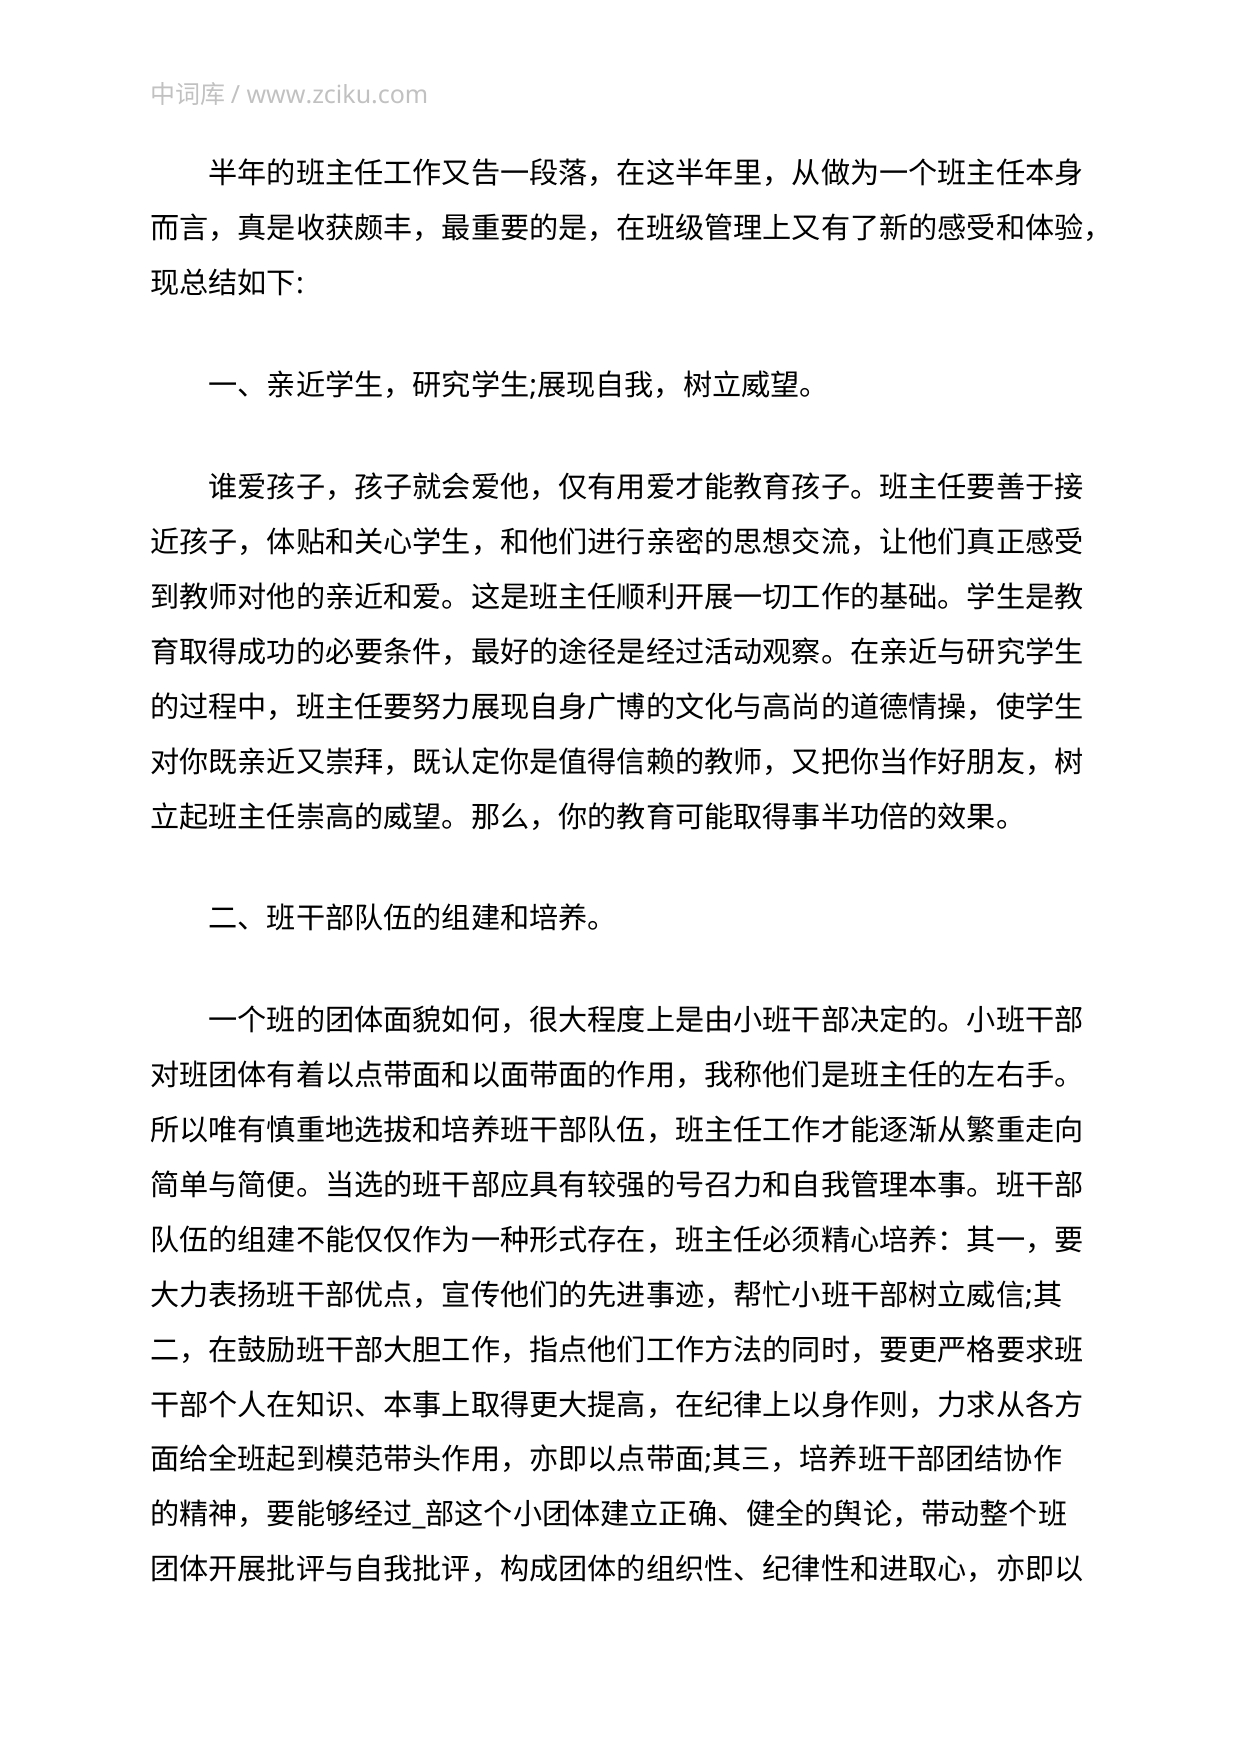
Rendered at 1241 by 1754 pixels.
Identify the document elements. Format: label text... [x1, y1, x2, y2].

text 二、班干部队伍的组建和培养。 [150, 895, 1090, 937]
text 半年的班主任工作又告一段落，在这半年里，从做为一个班主任本身而言，真是收获颇丰，最重要的是，在班级管理上又有了新的感受和体验，现总结如下: [150, 150, 1090, 302]
text 一、亲近学生，研究学生;展现自我，树立威望。 [150, 362, 1090, 404]
text 谁爱孩子，孩子就会爱他，仅有用爱才能教育孩子。班主任要善于接近孩子，体贴和关心学生，和他们进行亲密的思想交流，让他们真正感受到教师对他的亲近和爱。这是班主任顺利开展一切工作的基础。学生是教育取得成功的必要条件，最好的途径是经过活动观察。在亲近与研究学生的过程中，班主任要努力展现自身广博的文化与高尚的道德情操，使学生对你既亲近又崇拜，既认定你是值得信赖的教师，又把你当作好朋友，树立起班主任崇高的威望。那么，你的教育可能取得事半功倍的效果。 [150, 464, 1090, 835]
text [150, 997, 1090, 1588]
